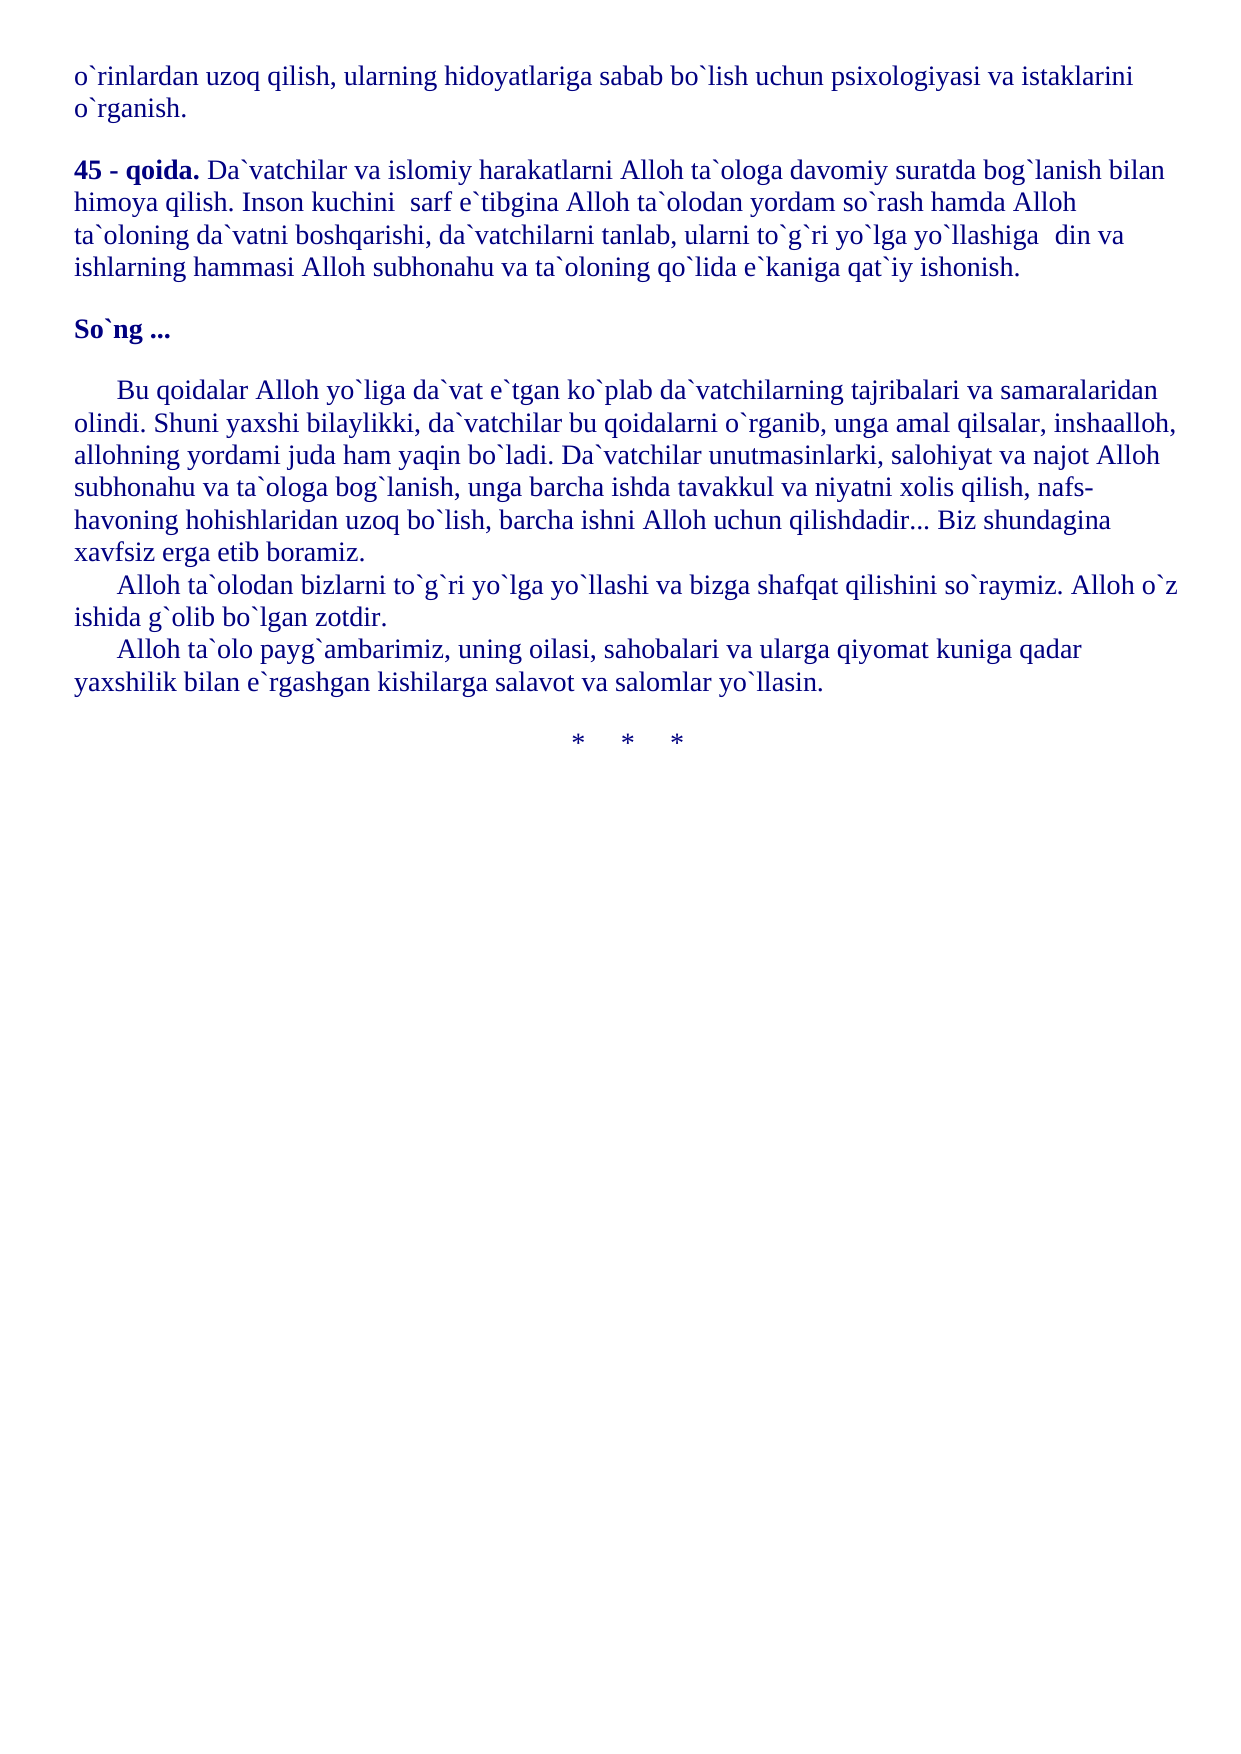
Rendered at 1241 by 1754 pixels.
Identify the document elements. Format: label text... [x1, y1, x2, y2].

text Bu qoidalar Alloh yo`liga da`vat e`tgan ko`plab da`vatchilarning tajribalari va samaralaridan olindi. Shuni yaxshi bilaylikki, da`vatchilar bu qoidalarni o`rganib, unga amal qilsalar, inshaalloh, allohning yordami juda ham yaqin bo`ladi. Da`vatchilar unutmasinlarki, salohiyat va najot Alloh subhonahu va ta`ologa bog`lanish, unga barcha ishda tavakkul va niyatni xolis qilish, nafs-havoning hohishlaridan uzoq bo`lish, barcha ishni Alloh uchun qilishdadir... Biz shundagina xavfsiz erga etib boramiz. Alloh ta`olodan bizlarni to`g`ri yo`lga yo`llashi va bizga shafqat qilishini so`raymiz. Alloh o`z ishida g`olib bo`lgan zotdir. Alloh ta`olo payg`ambarimiz, uning oilasi, sahobalari va ularga qiyomat kuniga qadar yaxshilik bilan e`rgashgan kishilarga salavot va salomlar yo`llasin. [74, 373, 1181, 697]
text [74, 59, 1181, 124]
text So`ng ... [74, 312, 1181, 344]
text * * * [74, 726, 1181, 759]
text 45 - qoida. Da`vatchilar va islomiy harakatlarni Alloh ta`ologa davomiy suratda bog`lanish bilan himoya qilish. Inson kuchini sarf e`tibgina Alloh ta`olodan yordam so`rash hamda Alloh ta`oloning da`vatni boshqarishi, da`vatchilarni tanlab, ularni to`g`ri yo`lga yo`llashiga din va ishlarning hammasi Alloh subhonahu va ta`oloning qo`lida e`kaniga qat`iy ishonish. [74, 153, 1181, 283]
